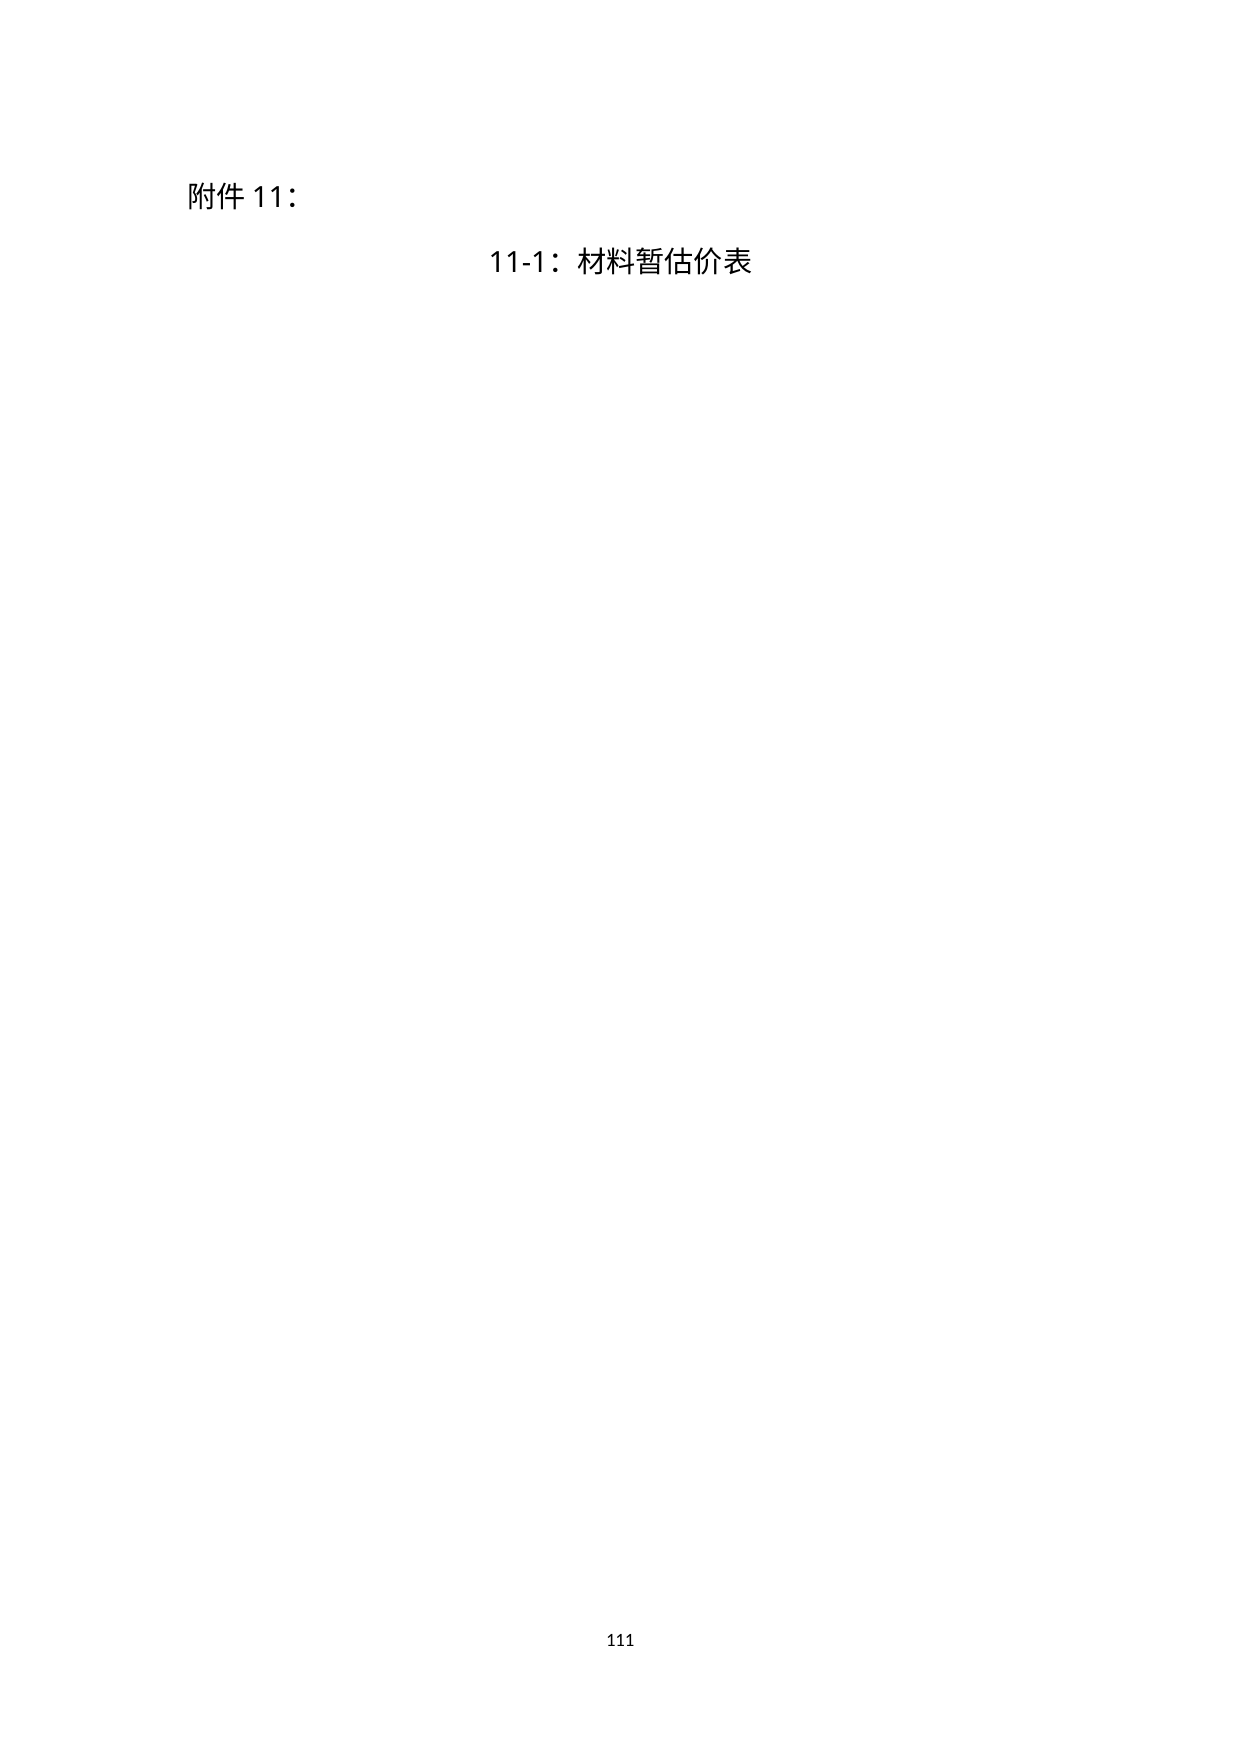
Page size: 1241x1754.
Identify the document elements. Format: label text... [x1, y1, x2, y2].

text 11-1：材料暂估价表 [187, 227, 1053, 292]
text 附件11： [187, 162, 1053, 227]
